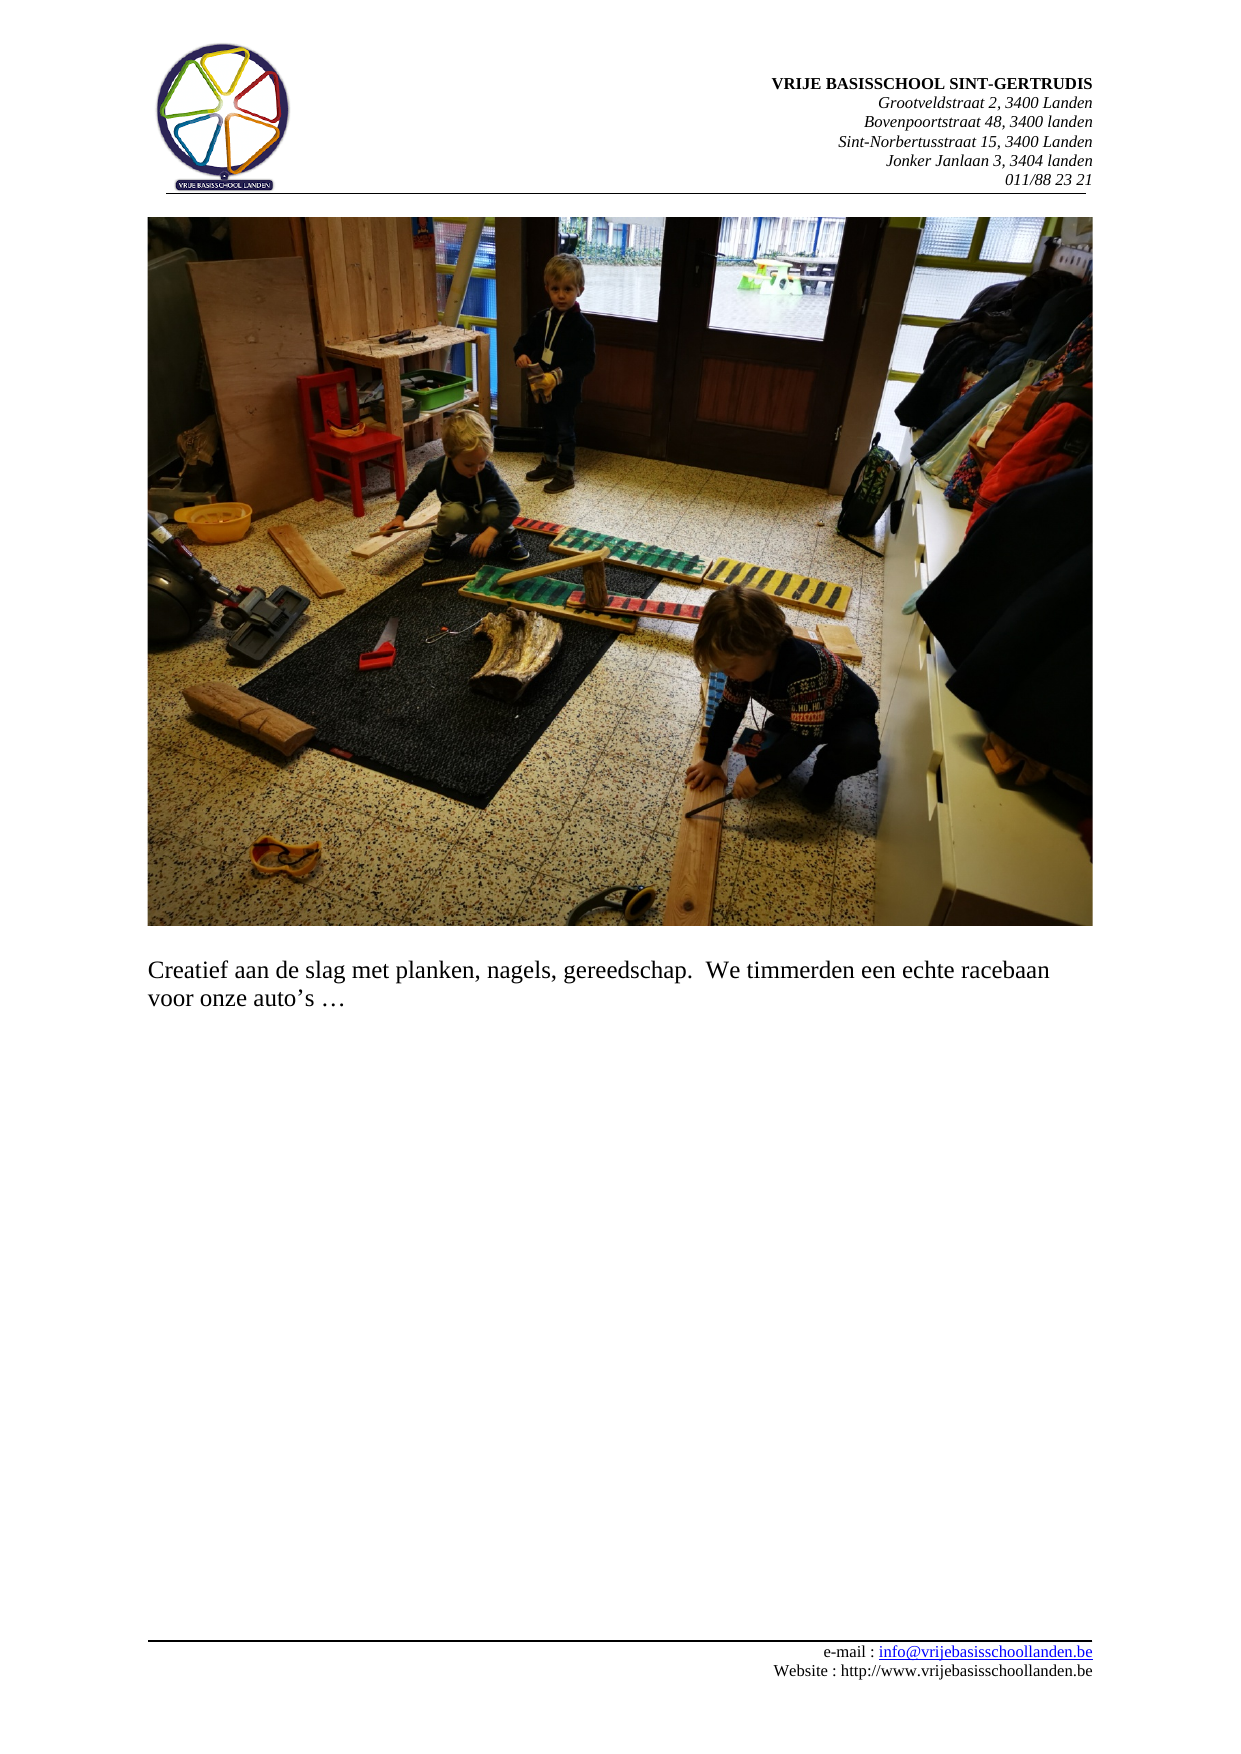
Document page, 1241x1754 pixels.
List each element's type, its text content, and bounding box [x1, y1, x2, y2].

picture [140, 20, 315, 194]
text Creatief aan de slag met planken, nagels, gereedschap. We timmerden een echte racebaan voor onze auto’s … [148, 955, 1092, 1012]
picture [147, 217, 1093, 926]
